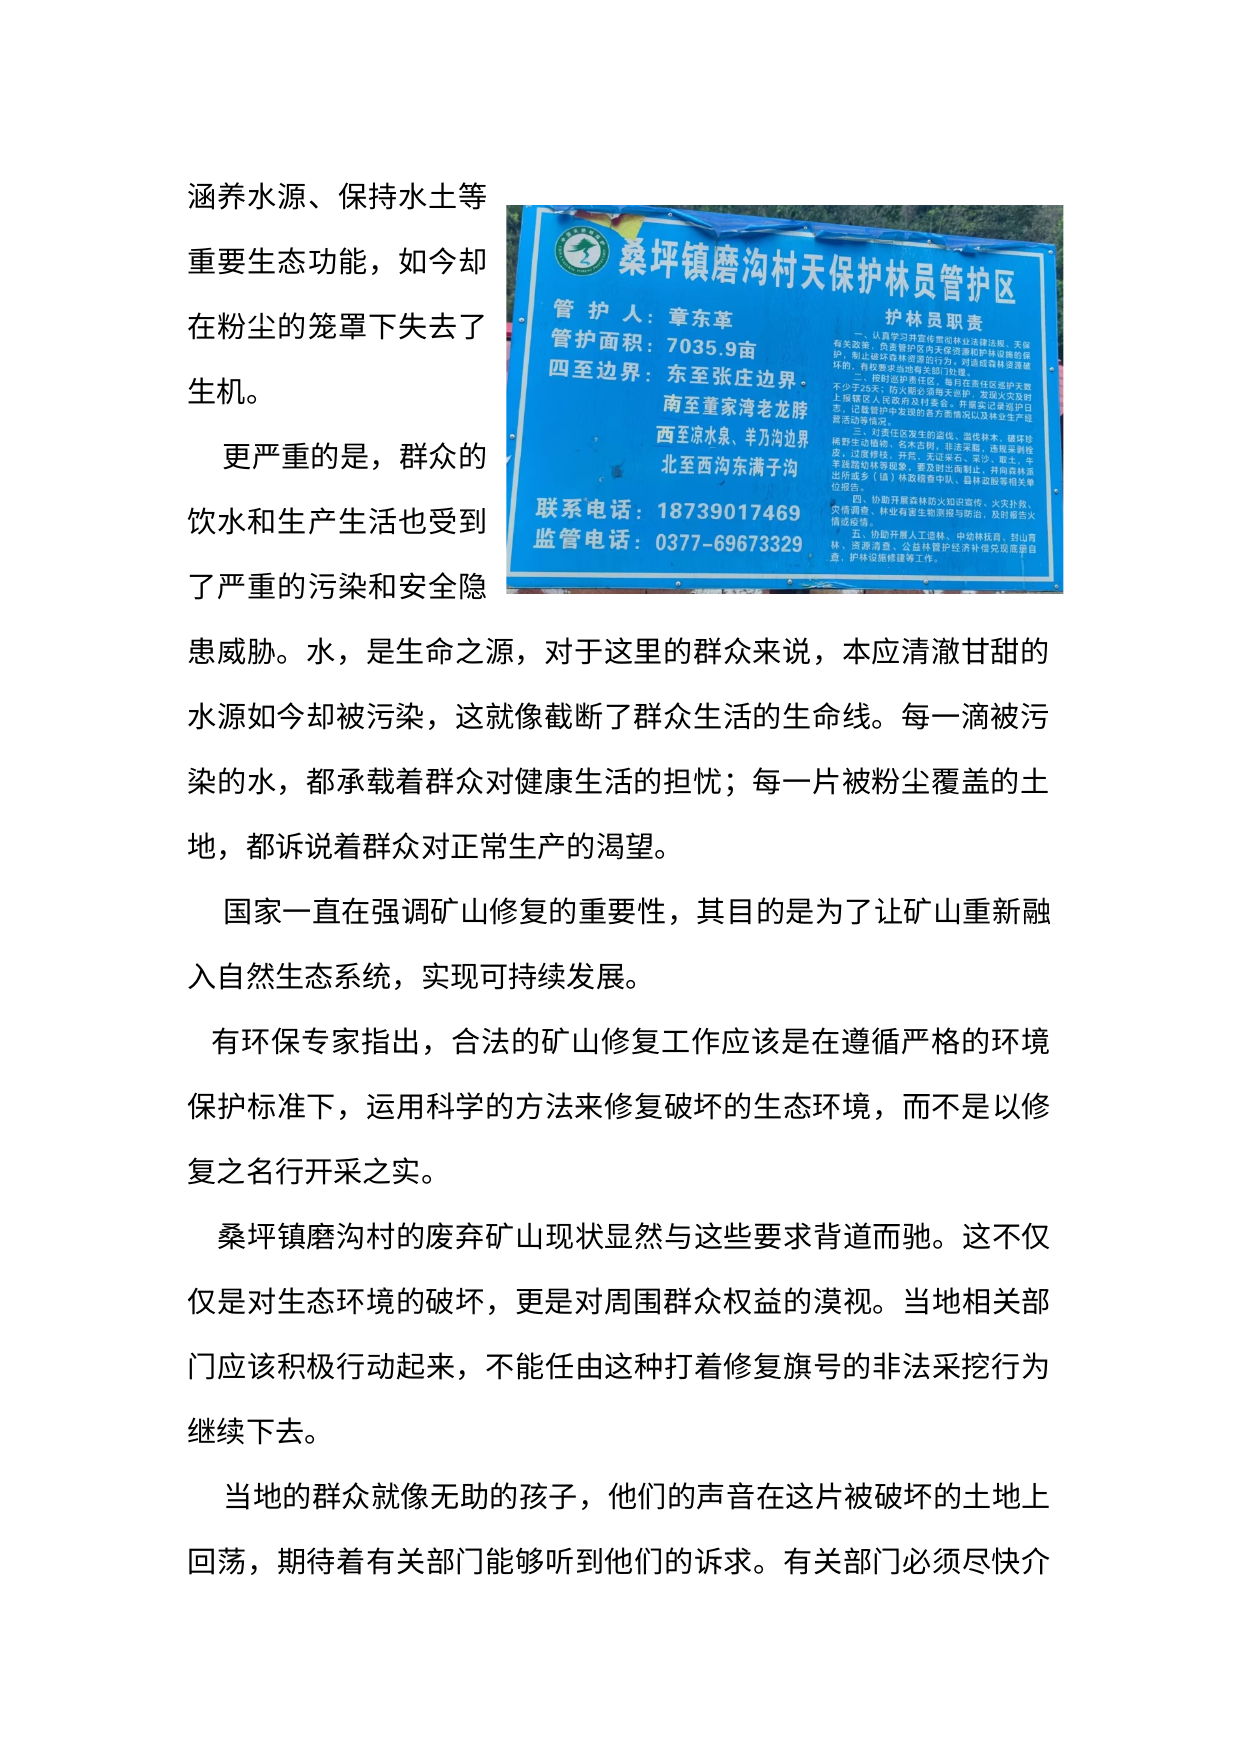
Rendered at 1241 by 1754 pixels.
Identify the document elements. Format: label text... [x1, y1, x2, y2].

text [187, 1462, 1053, 1592]
text 有环保专家指出，合法的矿山修复工作应该是在遵循严格的环境保护标准下，运用科学的方法来修复破坏的生态环境，而不是以修复之名行开采之实。 [187, 1007, 1053, 1202]
text 更严重的是，群众的饮水和生产生活也受到了严重的污染和安全隐患威胁。水，是生命之源，对于这里的群众来说，本应清澈甘甜的水源如今却被污染，这就像截断了群众生活的生命线。每一滴被污染的水，都承载着群众对健康生活的担忧；每一片被粉尘覆盖的土地，都诉说着群众对正常生产的渴望。 [187, 422, 1053, 877]
text 桑坪镇磨沟村的废弃矿山现状显然与这些要求背道而驰。这不仅仅是对生态环境的破坏，更是对周围群众权益的漠视。当地相关部门应该积极行动起来，不能任由这种打着修复旗号的非法采挖行为继续下去。 [187, 1202, 1053, 1462]
picture [506, 205, 1064, 594]
text 国家一直在强调矿山修复的重要性，其目的是为了让矿山重新融入自然生态系统，实现可持续发展。 [187, 877, 1053, 1007]
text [187, 162, 1053, 422]
